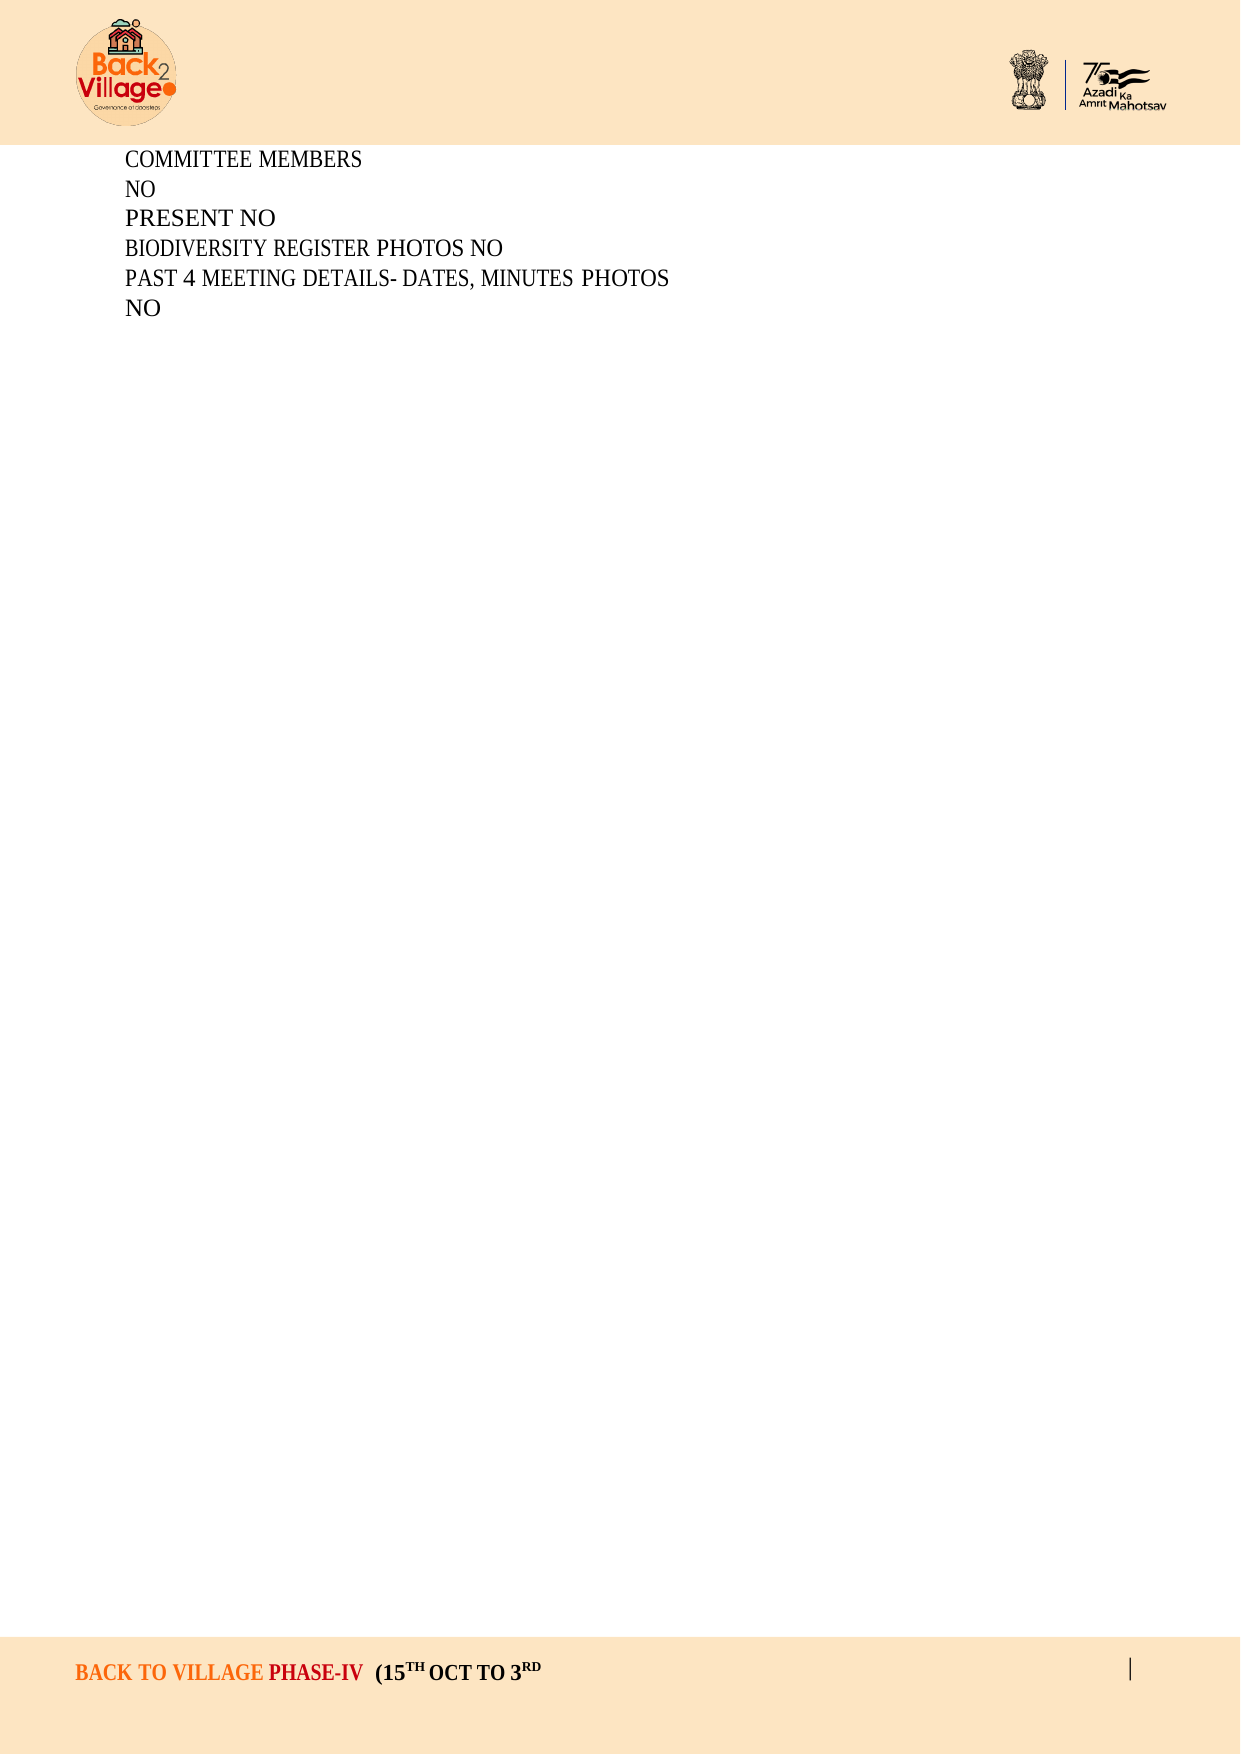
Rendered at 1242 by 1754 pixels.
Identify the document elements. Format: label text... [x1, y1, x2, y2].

text BIODIVERSITY REGISTER PHOTOS NO [125, 233, 1242, 262]
picture [74, 17, 177, 126]
text PAST 4 MEETING DETAILS- DATES, MINUTES PHOTOS [125, 263, 1242, 292]
picture [1007, 47, 1051, 112]
text PRESENT NO [125, 203, 368, 232]
text NO [125, 293, 1242, 322]
text COMMITTEE MEMBERS NO [125, 144, 368, 202]
picture [1076, 57, 1168, 113]
